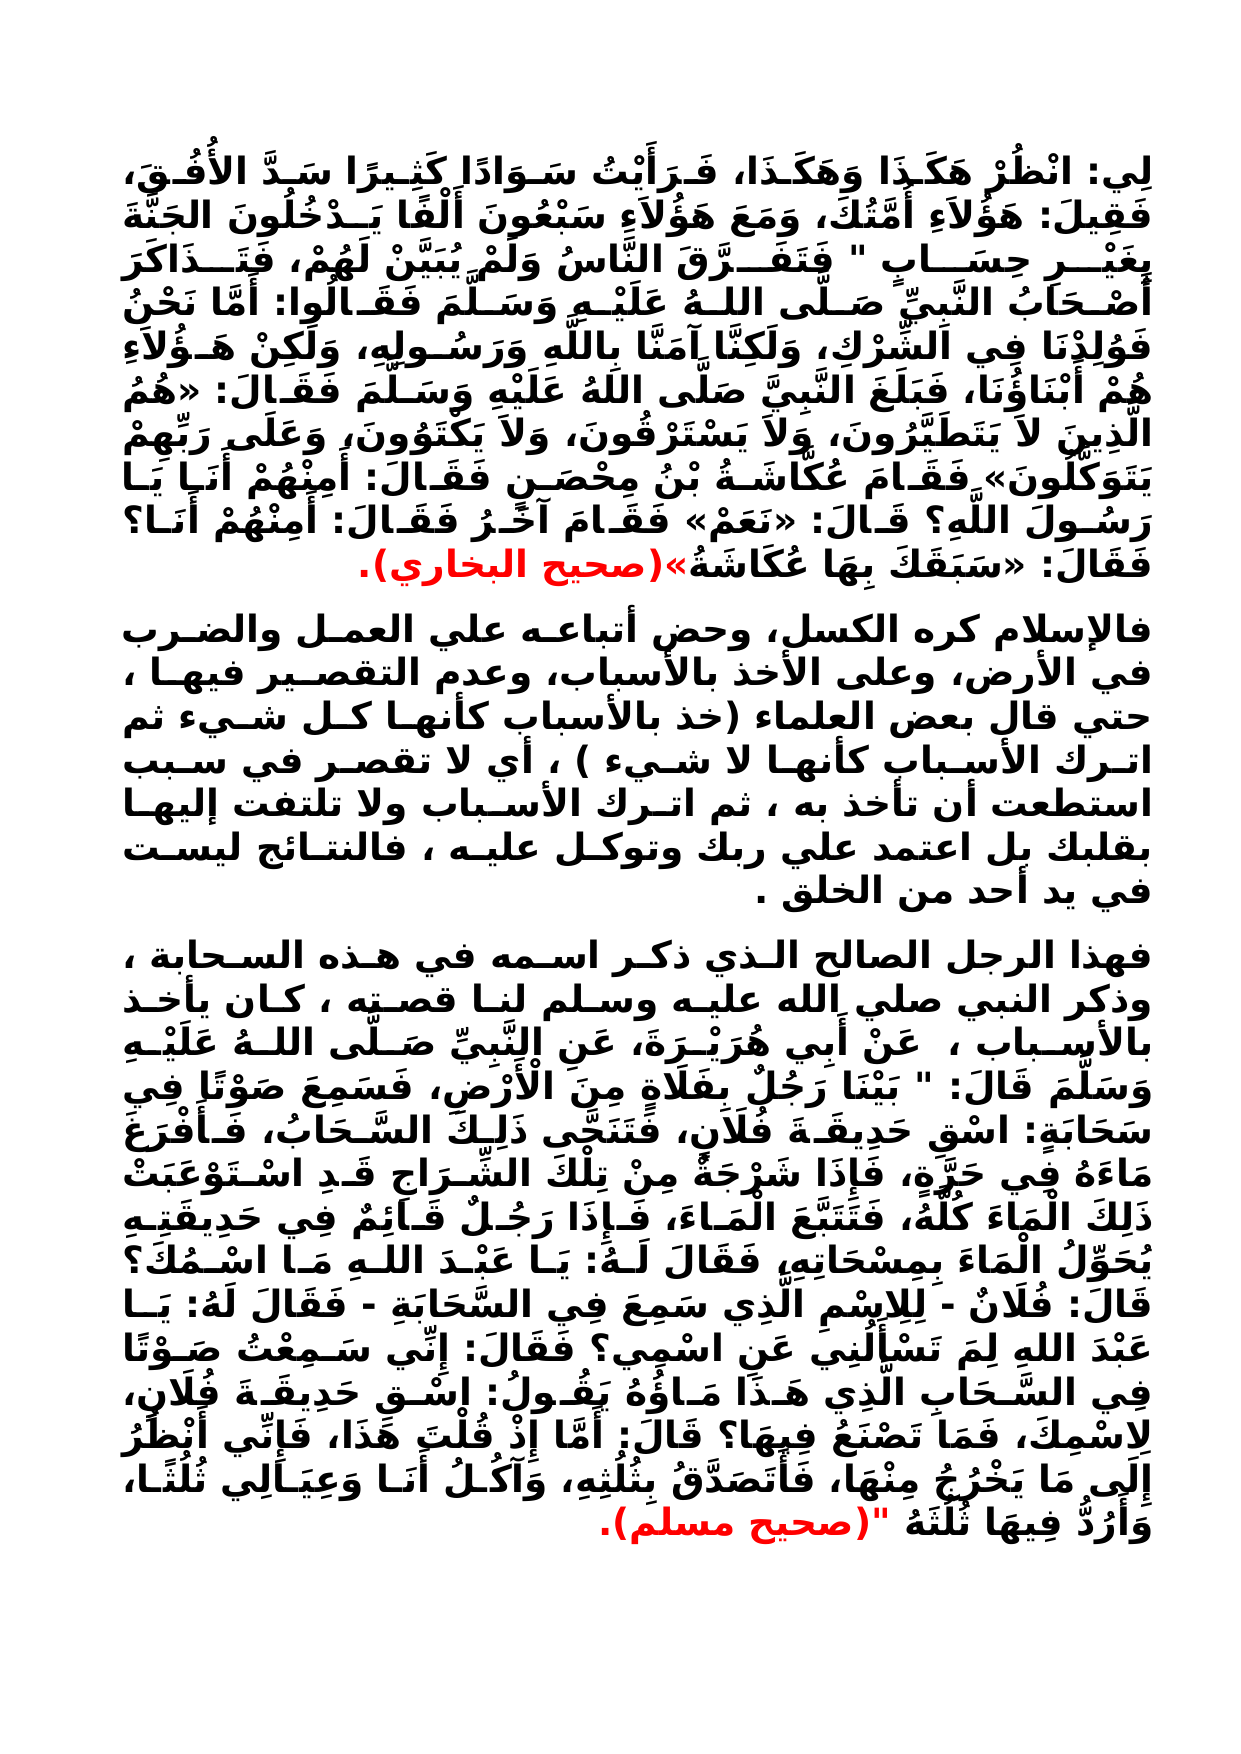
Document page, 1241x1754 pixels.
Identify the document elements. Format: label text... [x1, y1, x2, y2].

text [122, 150, 1153, 586]
text فالإسلام كره الكسل، وحض أتباعه علي العمل والضرب في الأرض، وعلى الأخذ بالأسباب، وعدم التقصير فيها ، حتي قال بعض العلماء (خذ بالأسباب كأنها كل شيء ثم اترك الأسباب كأنها لا شيء ) ، أي لا تقصر في سبب استطعت أن تأخذ به ، ثم اترك الأسباب ولا تلتفت إليها بقلبك بل اعتمد علي ربك وتوكل عليه ، فالنتائج ليست في يد أحد من الخلق . [122, 607, 1153, 913]
text فهذا الرجل الصالح الذي ذكر اسمه في هذه السحابة ، وذكر النبي صلي الله عليه وسلم لنا قصته ، كان يأخذ بالأسباب ، عَنْ أَبِي هُرَيْرَةَ، عَنِ النَّبِيِّ صَلَّى اللهُ عَلَيْهِ وَسَلَّمَ قَالَ: " بَيْنَا رَجُلٌ بِفَلَاةٍ مِنَ الْأَرْضِ، فَسَمِعَ صَوْتًا فِي سَحَابَةٍ: اسْقِ حَدِيقَةَ فُلَانٍ، فَتَنَحَّى ذَلِكَ السَّحَابُ، فَأَفْرَغَ مَاءَهُ فِي حَرَّةٍ، فَإِذَا شَرْجَةٌ مِنْ تِلْكَ الشِّرَاجِ قَدِ اسْتَوْعَبَتْ ذَلِكَ الْمَاءَ كُلَّهُ، فَتَتَبَّعَ الْمَاءَ، فَإِذَا رَجُلٌ قَائِمٌ فِي حَدِيقَتِهِ يُحَوِّلُ الْمَاءَ بِمِسْحَاتِهِ، فَقَالَ لَهُ: يَا عَبْدَ اللهِ مَا اسْمُكَ؟ قَالَ: فُلَانٌ - لِلِاسْمِ الَّذِي سَمِعَ فِي السَّحَابَةِ - فَقَالَ لَهُ: يَا عَبْدَ اللهِ لِمَ تَسْأَلُنِي عَنِ اسْمِي؟ فَقَالَ: إِنِّي سَمِعْتُ صَوْتًا فِي السَّحَابِ الَّذِي هَذَا مَاؤُهُ يَقُولُ: اسْقِ حَدِيقَةَ فُلَانٍ، لِاسْمِكَ، فَمَا تَصْنَعُ فِيهَا؟ قَالَ: أَمَّا إِذْ قُلْتَ هَذَا، فَإِنِّي أَنْظُرُ إِلَى مَا يَخْرُجُ مِنْهَا، فَأَتَصَدَّقُ بِثُلُثِهِ، وَآكُلُ أَنَا وَعِيَالِي ثُلُثًا، وَأَرُدُّ فِيهَا ثُلُثَهُ "(صحيح مسلم). [122, 934, 1153, 1545]
